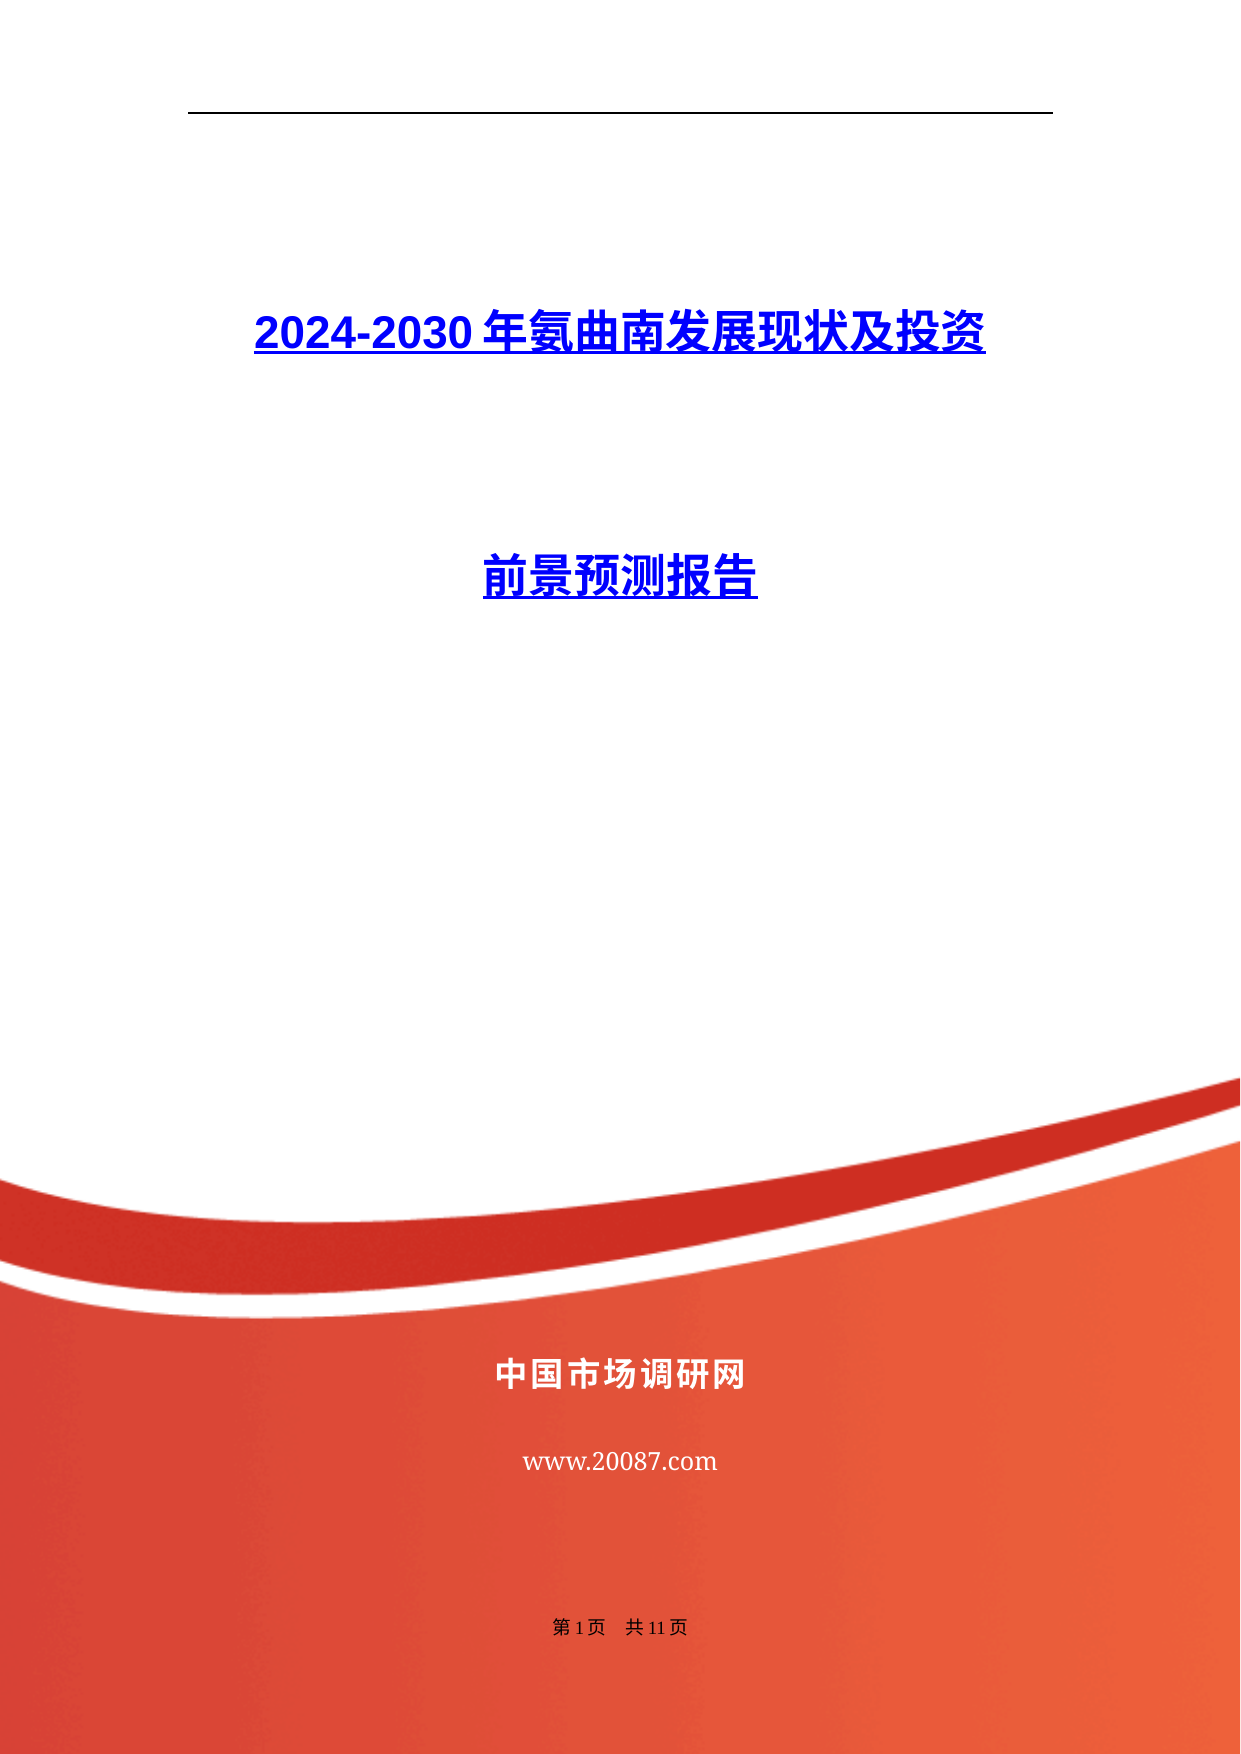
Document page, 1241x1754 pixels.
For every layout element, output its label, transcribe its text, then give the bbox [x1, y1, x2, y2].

picture [0, 1006, 1241, 1754]
table_header 2024-2030年氨曲南发展现状及投资前景预测报告 [188, 207, 1053, 773]
subtitle 中国市场调研网 [187, 1339, 1053, 1404]
text www.20087.com [187, 1428, 1053, 1493]
